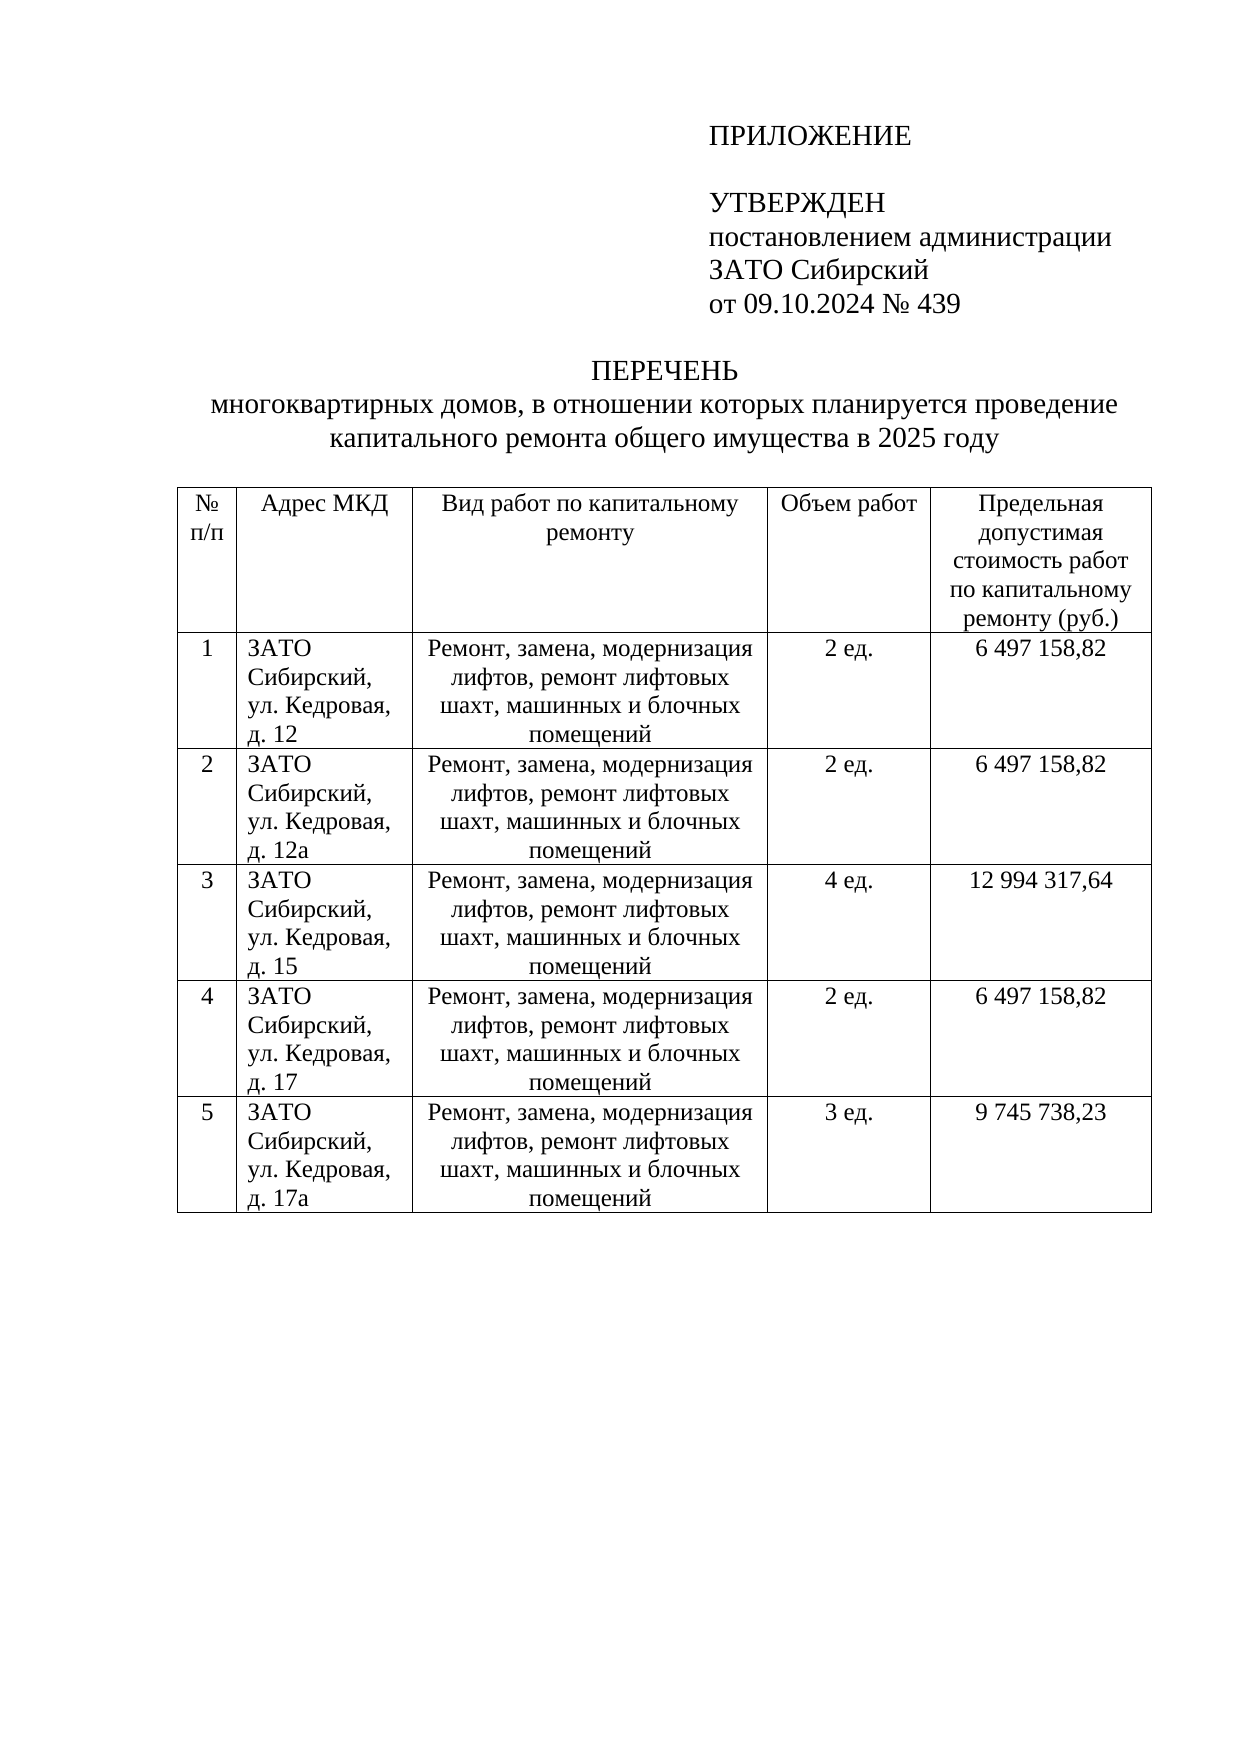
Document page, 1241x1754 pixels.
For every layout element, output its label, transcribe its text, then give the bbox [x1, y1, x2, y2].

table_cell 6 497 158,82 [931, 981, 1151, 1096]
table_header Адрес МКД [237, 488, 412, 632]
table_cell ЗАТО Сибирский, ул. Кедровая, д. 17а [237, 1097, 412, 1212]
table_cell 2 ед. [768, 749, 930, 864]
table_cell 12 994 317,64 [931, 865, 1151, 980]
table_header Объем работ [768, 488, 930, 632]
table_cell ЗАТО Сибирский, ул. Кедровая, д. 12 [237, 633, 412, 748]
table_header Предельная допустимая стоимость работ по капитальному ремонту (руб.) [931, 488, 1151, 632]
table_cell Ремонт, замена, модернизация лифтов, ремонт лифтовых шахт, машинных и блочных помещений [413, 865, 767, 980]
table_cell Ремонт, замена, модернизация лифтов, ремонт лифтовых шахт, машинных и блочных помещений [413, 981, 767, 1096]
table_cell 3 [178, 865, 236, 980]
table_cell 6 497 158,82 [931, 633, 1151, 748]
table_cell ЗАТО Сибирский, ул. Кедровая, д. 12а [237, 749, 412, 864]
text от 09.10.2024 № 439 [709, 286, 1152, 319]
table_cell 4 ед. [768, 865, 930, 980]
text ПРИЛОЖЕНИЕ [709, 118, 1152, 152]
table_cell 5 [178, 1097, 236, 1212]
table_cell 3 ед. [768, 1097, 930, 1212]
text УТВЕРЖДЕН [709, 185, 1152, 219]
table_cell 2 [178, 749, 236, 864]
table_cell Ремонт, замена, модернизация лифтов, ремонт лифтовых шахт, машинных и блочных помещений [413, 633, 767, 748]
table_cell 1 [178, 633, 236, 748]
text многоквартирных домов, в отношении которых планируется проведение капитального ремонта общего имущества в 2025 году [177, 386, 1152, 453]
table_cell 6 497 158,82 [931, 749, 1151, 864]
table_cell Ремонт, замена, модернизация лифтов, ремонт лифтовых шахт, машинных и блочных помещений [413, 1097, 767, 1212]
table_cell 2 ед. [768, 633, 930, 748]
table_header № п/п [178, 488, 236, 632]
table_cell ЗАТО Сибирский, ул. Кедровая, д. 17 [237, 981, 412, 1096]
table_cell Ремонт, замена, модернизация лифтов, ремонт лифтовых шахт, машинных и блочных помещений [413, 749, 767, 864]
text ПЕРЕЧЕНЬ [177, 353, 1152, 386]
table_header Вид работ по капитальному ремонту [413, 488, 767, 632]
text постановлением администрации ЗАТО Сибирский [709, 219, 1152, 286]
table_cell 4 [178, 981, 236, 1096]
table_cell 9 745 738,23 [931, 1097, 1151, 1212]
table_cell 2 ед. [768, 981, 930, 1096]
table_cell ЗАТО Сибирский, ул. Кедровая, д. 15 [237, 865, 412, 980]
